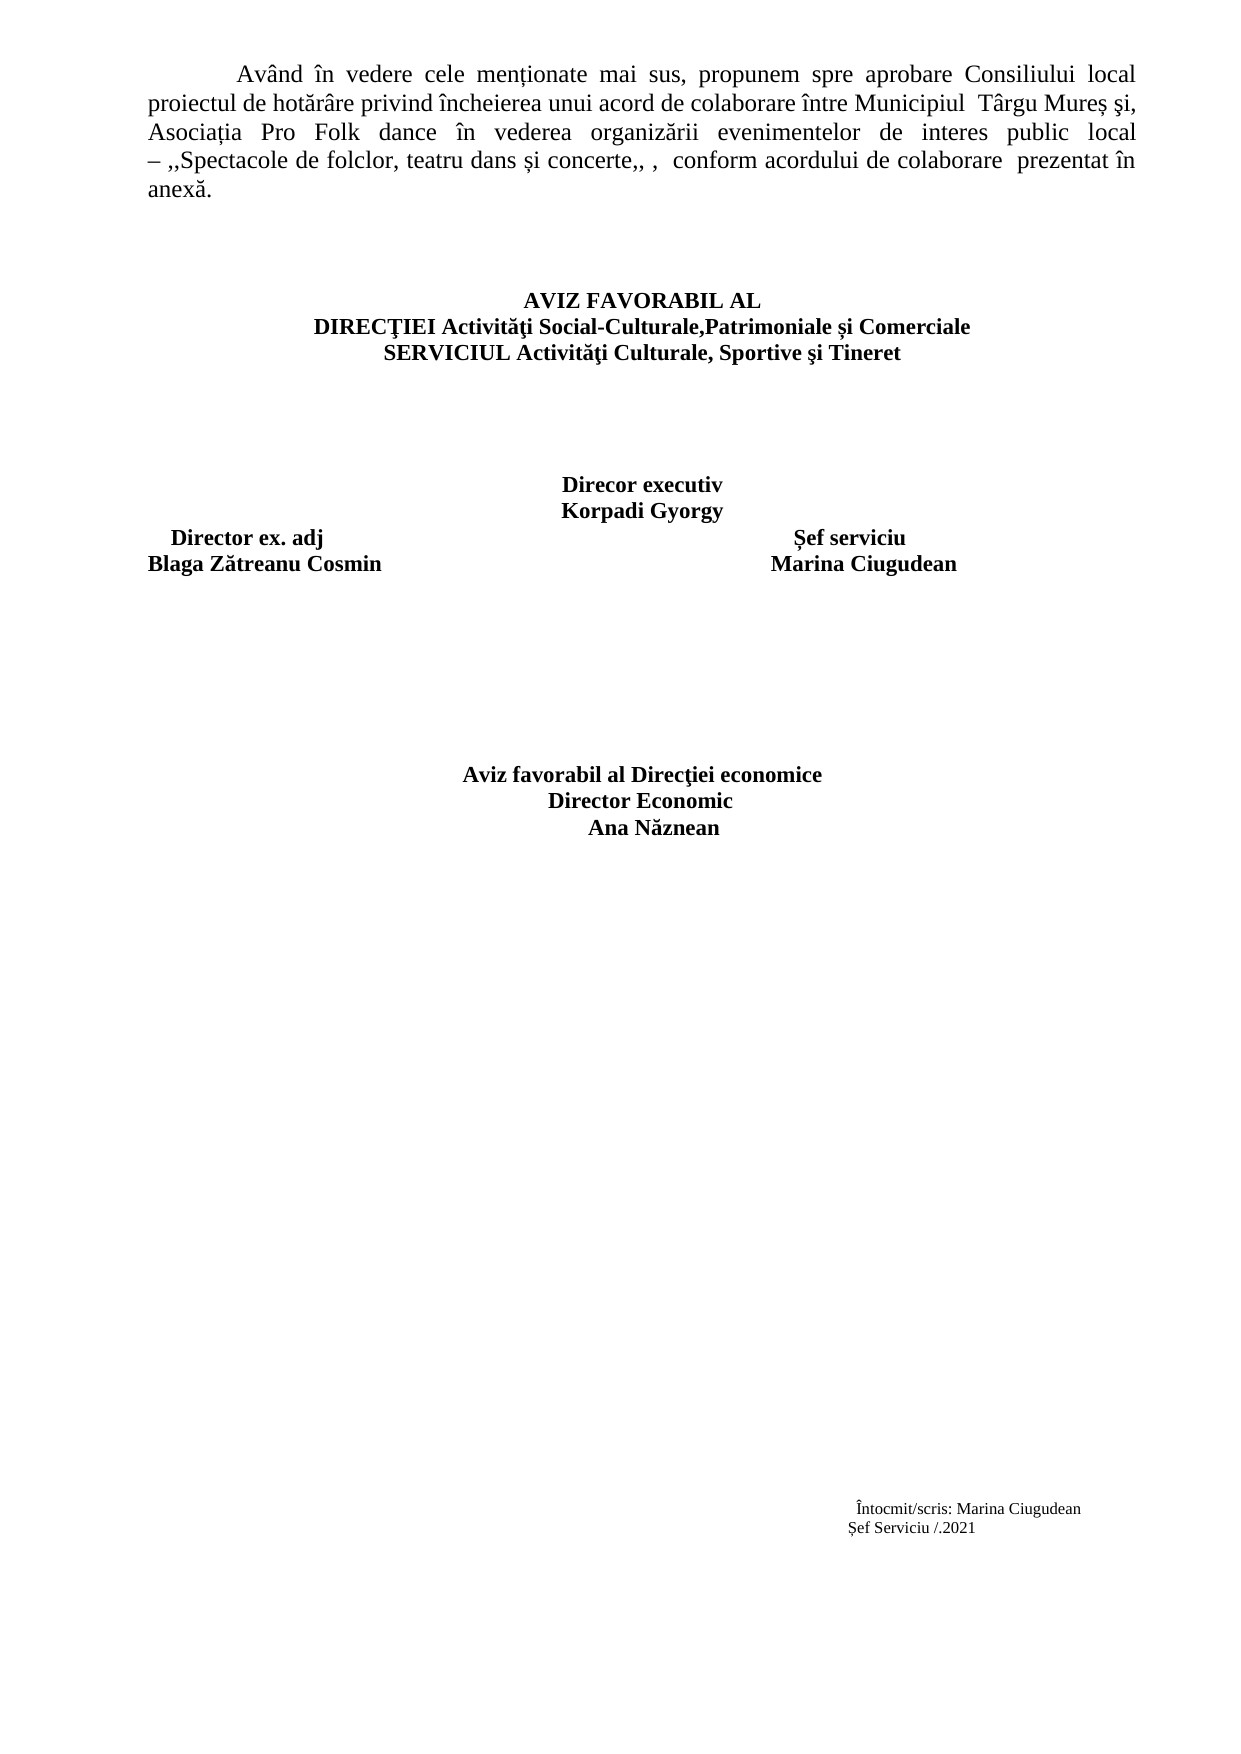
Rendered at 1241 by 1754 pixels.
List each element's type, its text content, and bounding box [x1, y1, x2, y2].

text Șef Serviciu /.2021 [148, 1518, 1137, 1537]
text Având în vedere cele menționate mai sus, propunem spre aprobare Consiliului local proiectul de hotărâre privind încheierea unui acord de colaborare între Municipiul Târgu Mureș şi, Asociația Pro Folk dance în vederea organizării evenimentelor de interes public local – ,,Spectacole de folclor, teatru dans și concerte,, , conform acordului de colaborare prezentat în anexă. [148, 59, 1137, 203]
text DIRECŢIEI Activităţi Social-Culturale,Patrimoniale și Comerciale [148, 313, 1137, 339]
text Blaga Zătreanu Cosmin Marina Ciugudean [148, 550, 1137, 577]
text Direcor executiv [148, 471, 1137, 497]
text Aviz favorabil al Direcţiei economice [148, 761, 1137, 787]
text Director ex. adj Șef serviciu [148, 524, 1137, 550]
text Director Economic [148, 787, 1137, 814]
text Întocmit/scris: Marina Ciugudean [148, 1499, 1137, 1518]
text SERVICIUL Activităţi Culturale, Sportive şi Tineret [148, 339, 1137, 366]
text Korpadi Gyorgy [148, 497, 1137, 524]
text Ana Năznean [148, 814, 1137, 840]
text AVIZ FAVORABIL AL [148, 287, 1137, 313]
